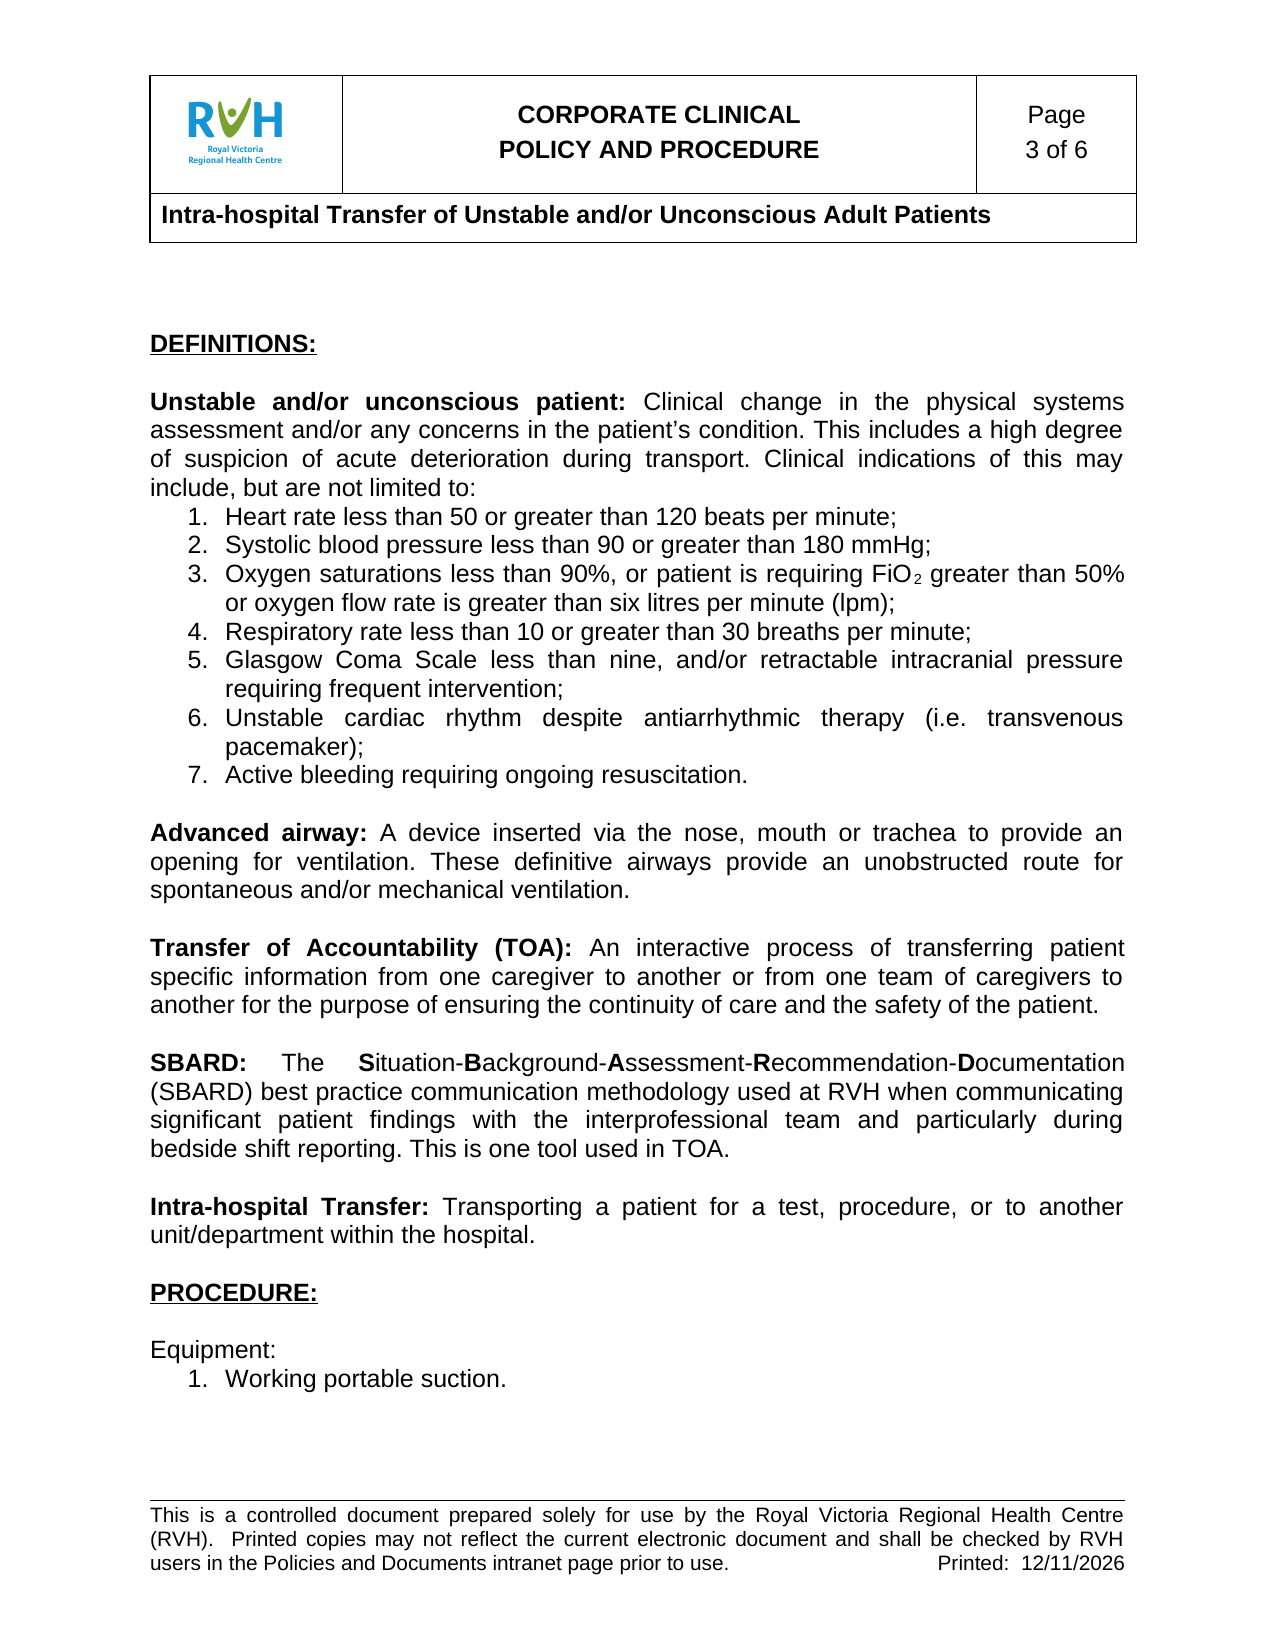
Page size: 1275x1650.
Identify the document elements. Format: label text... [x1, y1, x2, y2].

text DEFINITIONS: [150, 329, 1125, 358]
text Equipment: [150, 1335, 1125, 1364]
text Advanced airway: A device inserted via the nose, mouth or trachea to provide an opening for ventilation. These definitive airways provide an unobstructed route for spontaneous and/or mechanical ventilation. [150, 818, 1125, 904]
list Heart rate less than 50 or greater than 120 beats per minute; [187, 502, 1125, 530]
text Unstable and/or unconscious patient: Clinical change in the physical systems assessment and/or any concerns in the patient’s condition. This includes a high degree of suspicion of acute deterioration during transport. Clinical indications of this may include, but are not limited to: [150, 387, 1125, 502]
list Glasgow Coma Scale less than nine, and/or retractable intracranial pressure requiring frequent intervention; [187, 645, 1125, 703]
list Respiratory rate less than 10 or greater than 30 breaths per minute; [187, 617, 1125, 645]
list Unstable cardiac rhythm despite antiarrhythmic therapy (i.e. transvenous pacemaker); [187, 703, 1125, 760]
text SBARD: The Situation-Background-Assessment-Recommendation-Documentation (SBARD) best practice communication methodology used at RVH when communicating significant patient findings with the interprofessional team and particularly during bedside shift reporting. This is one tool used in TOA. [150, 1048, 1125, 1163]
list Systolic blood pressure less than 90 or greater than 180 mmHg; [187, 530, 1125, 559]
text Transfer of Accountability (TOA): An interactive process of transferring patient specific information from one caregiver to another or from one team of caregivers to another for the purpose of ensuring the continuity of care and the safety of the patient. [150, 933, 1125, 1019]
text PROCEDURE: [150, 1278, 1125, 1307]
list Active bleeding requiring ongoing resuscitation. [187, 760, 1125, 789]
text Intra-hospital Transfer: Transporting a patient for a test, procedure, or to another unit/department within the hospital. [150, 1192, 1125, 1249]
list Working portable suction. [187, 1364, 1125, 1393]
list Oxygen saturations less than 90%, or patient is requiring FiO2 greater than 50% or oxygen flow rate is greater than six litres per minute (lpm); [187, 559, 1125, 617]
picture [161, 82, 306, 181]
